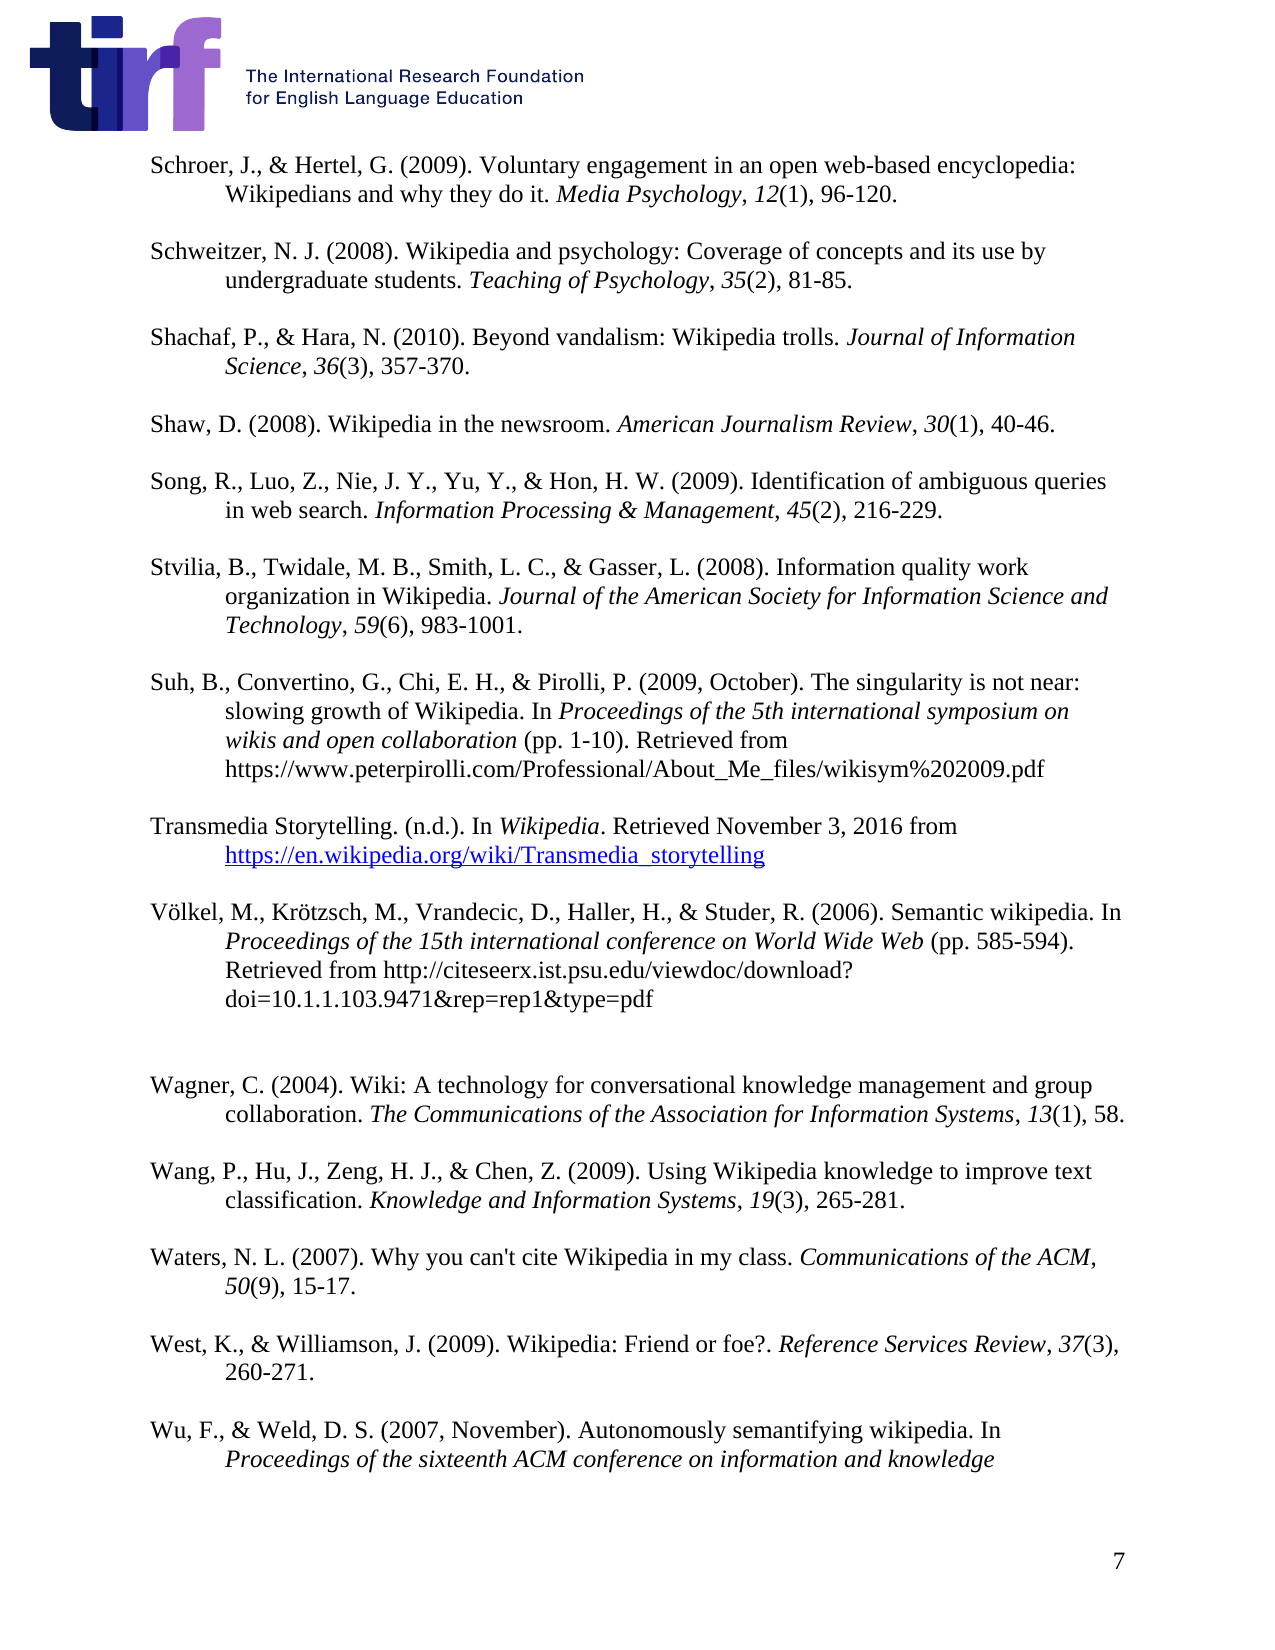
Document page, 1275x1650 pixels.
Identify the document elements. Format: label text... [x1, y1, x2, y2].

picture [29, 16, 590, 131]
text Völkel, M., Krötzsch, M., Vrandecic, D., Haller, H., & Studer, R. (2006). Semantic wikipedia. In Proceedings of the 15th international conference on World Wide Web (pp. 585-594). Retrieved from http://citeseerx.ist.psu.edu/viewdoc/download?doi=10.1.1.103.9471&rep=rep1&type=pdf [150, 897, 1125, 1012]
text Waters, N. L. (2007). Why you can't cite Wikipedia in my class. Communications of the ACM, 50(9), 15-17. [150, 1242, 1125, 1300]
text Song, R., Luo, Z., Nie, J. Y., Yu, Y., & Hon, H. W. (2009). Identification of ambiguous queries in web search. Information Processing & Management, 45(2), 216-229. [150, 466, 1125, 524]
text Schweitzer, N. J. (2008). Wikipedia and psychology: Coverage of concepts and its use by undergraduate students. Teaching of Psychology, 35(2), 81-85. [150, 236, 1125, 294]
text Stvilia, B., Twidale, M. B., Smith, L. C., & Gasser, L. (2008). Information quality work organization in Wikipedia. Journal of the American Society for Information Science and Technology, 59(6), 983-1001. [150, 552, 1125, 639]
text West, K., & Williamson, J. (2009). Wikipedia: Friend or foe?. Reference Services Review, 37(3), 260-271. [150, 1329, 1125, 1386]
text Shaw, D. (2008). Wikipedia in the newsroom. American Journalism Review, 30(1), 40-46. [150, 409, 1125, 437]
text Wang, P., Hu, J., Zeng, H. J., & Chen, Z. (2009). Using Wikipedia knowledge to improve text classification. Knowledge and Information Systems, 19(3), 265-281. [150, 1156, 1125, 1214]
text Shachaf, P., & Hara, N. (2010). Beyond vandalism: Wikipedia trolls. Journal of Information Science, 36(3), 357-370. [150, 322, 1125, 380]
text Transmedia Storytelling. (n.d.). In Wikipedia. Retrieved November 3, 2016 from https://en.wikipedia.org/wiki/Transmedia_storytelling [150, 811, 1125, 869]
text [150, 1415, 1125, 1472]
text Wagner, C. (2004). Wiki: A technology for conversational knowledge management and group collaboration. The Communications of the Association for Information Systems, 13(1), 58. [150, 1070, 1125, 1127]
text Schroer, J., & Hertel, G. (2009). Voluntary engagement in an open web-based encyclopedia: Wikipedians and why they do it. Media Psychology, 12(1), 96-120. [150, 150, 1125, 207]
text Suh, B., Convertino, G., Chi, E. H., & Pirolli, P. (2009, October). The singularity is not near: slowing growth of Wikipedia. In Proceedings of the 5th international symposium on wikis and open collaboration (pp. 1-10). Retrieved from https://www.peterpirolli.com/Professional/About_Me_files/wikisym%202009.pdf [150, 667, 1125, 782]
